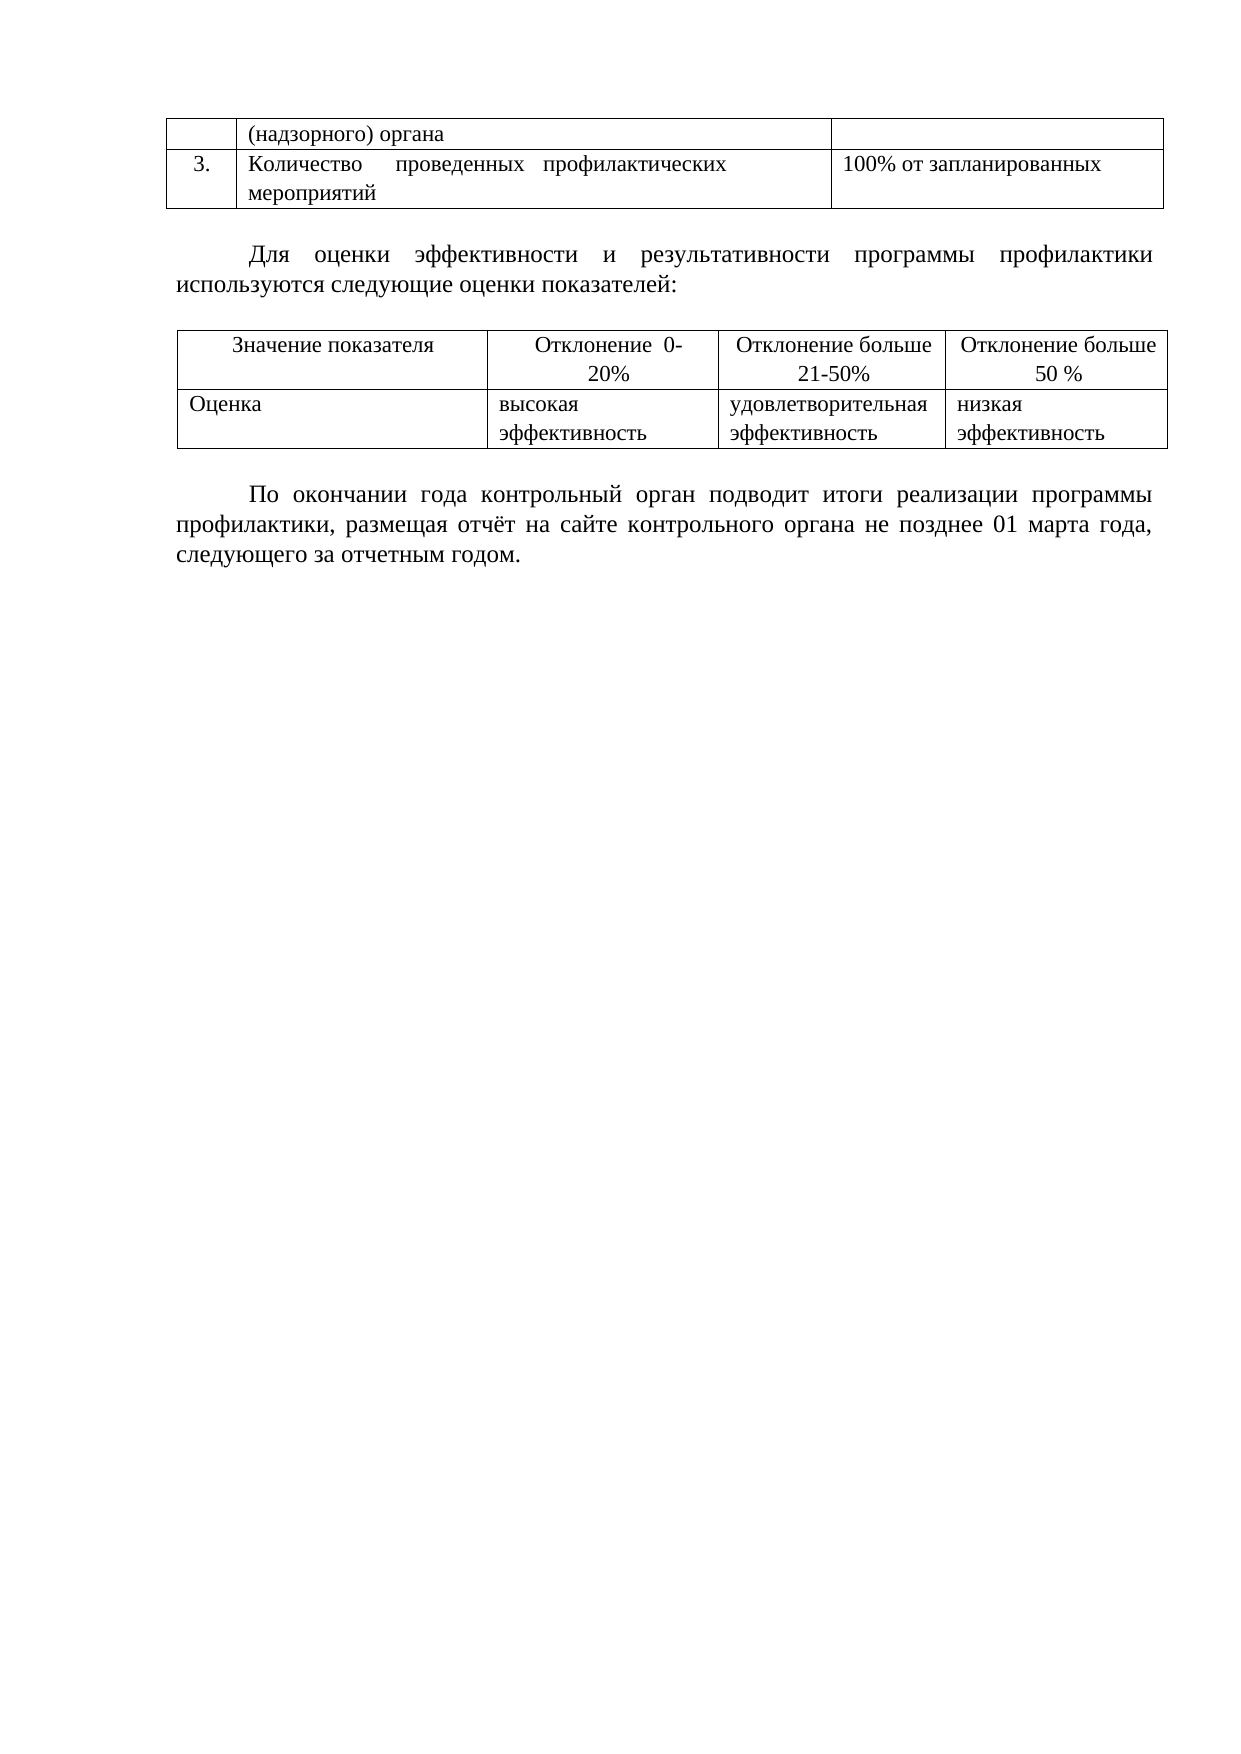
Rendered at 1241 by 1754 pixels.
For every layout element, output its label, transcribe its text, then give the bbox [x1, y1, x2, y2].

text Для оценки эффективности и результативности программы профилактики используются следующие оценки показателей: [176, 239, 1153, 298]
table_header Значение показателя [178, 331, 487, 389]
table_cell 100% от запланированных [832, 150, 1163, 207]
table_header Отклонение 0-20% [488, 331, 718, 389]
table_cell низкая эффективность [946, 390, 1167, 447]
table_header Отклонение больше 50 % [946, 331, 1167, 389]
table_cell Количество проведенных профилактических мероприятий [237, 150, 831, 207]
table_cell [237, 119, 831, 149]
table_cell Оценка [178, 390, 487, 447]
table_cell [832, 119, 1163, 149]
table_cell 3. [167, 150, 236, 207]
table_header Отклонение больше 21-50% [719, 331, 945, 389]
table_cell удовлетворительная эффективность [719, 390, 945, 447]
table_cell высокая эффективность [488, 390, 718, 447]
text По окончании года контрольный орган подводит итоги реализации программы профилактики, размещая отчёт на сайте контрольного органа не позднее 01 марта года, следующего за отчетным годом. [176, 479, 1153, 567]
table_cell 2. [167, 119, 236, 149]
